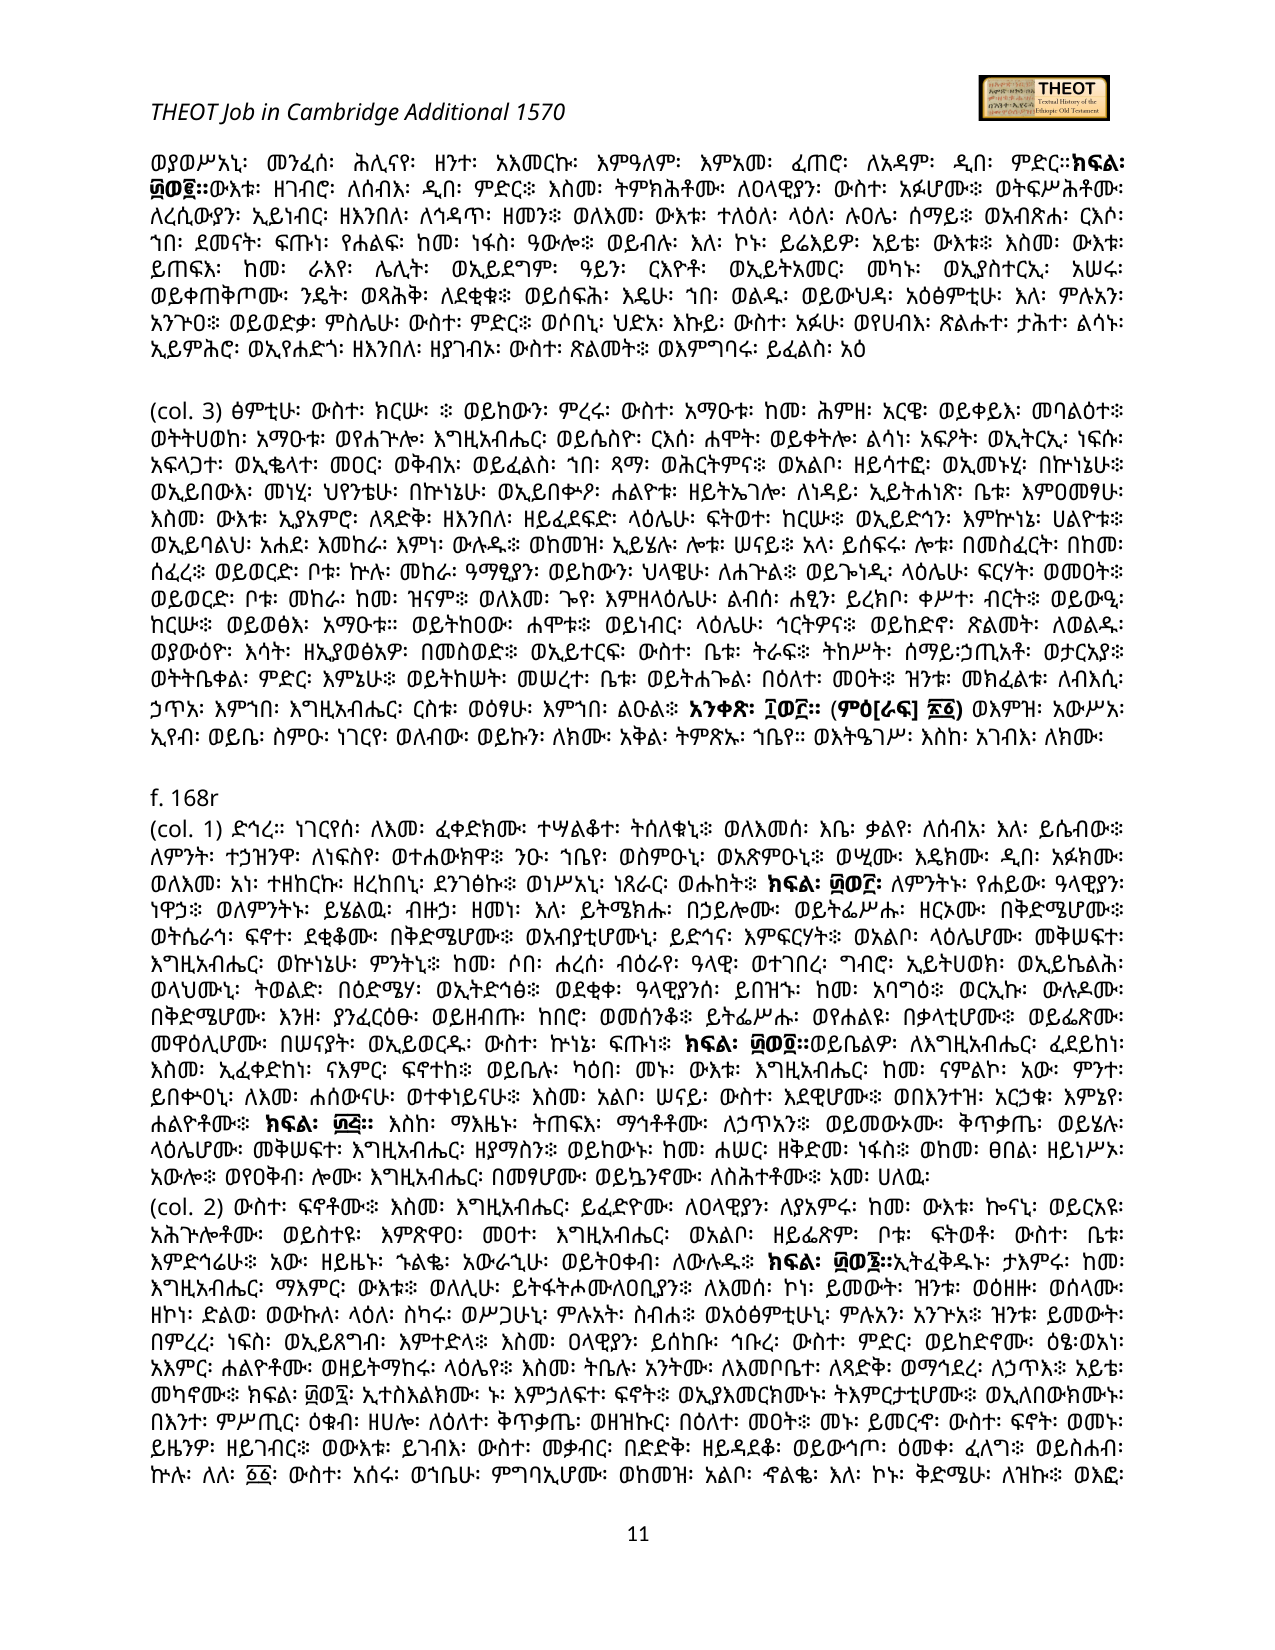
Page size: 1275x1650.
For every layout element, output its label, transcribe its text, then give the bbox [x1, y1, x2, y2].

text f. 168r [150, 782, 1125, 813]
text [150, 1191, 1125, 1489]
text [150, 150, 1125, 363]
text (col. 1) ድኅረ። ነገርየሰ፡ ለእመ፡ ፈቀድክሙ፡ ተሣልቆተ፡ ትሰለቁኒ፨ ወለእመሰ፡ እቤ፡ ቃልየ፡ ለሰብአ፡ እለ፡ ይሴብው፨ ለምንት፡ ተኃዝንዋ፡ ለነፍስየ፡ ወተሐውክዋ፨ ንዑ፡ ኀቤየ፡ ወስምዑኒ፡ ወአጽምዑኒ፨ ወሢሙ፡ እዴክሙ፡ ዲበ፡ አፉክሙ፡ ወለእመ፡ አነ፡ ተዘከርኩ፡ ዘረከበኒ፡ ደንገፅኩ፨ ወነሥአኒ፡ ነጸራር፡ ወሑከት፨ ክፍል፡ ፴ወ፫፡ ለምንትኑ፡ የሐይው፡ ዓላዊያን፡ ነዋኃ፨ ወለምንትኑ፡ ይሄልዉ፡ ብዙኃ፡ ዘመነ፡ እለ፡ ይትሜክሑ፡ በኃይሎሙ፡ ወይትፌሥሑ፡ ዘርኦሙ፡ በቅድሜሆሙ፨ ወትሴራኅ፡ ፍኖተ፡ ደቂቆሙ፡ በቅድሜሆሙ፨ ወአብያቲሆሙኒ፡ ይድኅና፡ እምፍርሃት፨ ወአልቦ፡ ላዕሌሆሙ፡ መቅሠፍተ፡ እግዚአብሔር፡ ወኵነኔሁ፡ ምንትኒ፨ ከመ፡ ሶበ፡ ሐረሰ፡ ብዕራየ፡ ዓላዊ፡ ወተገበረ፡ ግብሮ፡ ኢይትሀወክ፡ ወኢይኬልሕ፡ ወላህሙኒ፡ ትወልድ፡ በዕድሜሃ፡ ወኢትድኅፅ፨ ወደቂቀ፡ ዓላዊያንሰ፡ ይበዝኁ፡ ከመ፡ አባግዕ፨ ወርኢኩ፡ ውሉዶሙ፡ በቅድሜሆሙ፡ እንዘ፡ ያንፈርዕፁ፡ ወይዘብጡ፡ ከበሮ፡ ወመሰንቆ፨ ይትፌሥሑ፡ ወየሐልዩ፡ በቃላቲሆሙ፨ ወይፌጽሙ፡ መዋዕሊሆሙ፡ በሠናያት፡ ወኢይወርዱ፡ ውስተ፡ ኵነኔ፡ ፍጡነ፨ ክፍል፡ ፴ወ፬።ወይቤልዎ፡ ለእግዚአብሔር፡ ፈደይከነ፡ እስመ፡ ኢፈቀድከነ፡ ናእምር፡ ፍኖተከ፨ ወይቤሉ፡ ካዕበ፡ መኑ፡ ውእቱ፡ እግዚአብሔር፡ ከመ፡ ናምልኮ፡ አው፡ ምንተ፡ ይበቍዐኒ፡ ለእመ፡ ሐሰውናሁ፡ ወተቀነይናሁ፨ እስመ፡ አልቦ፡ ሠናይ፡ ውስተ፡ እደዊሆሙ፨ ወበእንተዝ፡ አርኃቁ፡ እምኔየ፡ ሐልዮቶሙ፨ ክፍል፡ ፴፭። እስከ፡ ማእዜኑ፡ ትጠፍእ፡ ማኅቶቶሙ፡ ለኃጥአን፨ ወይመውኦሙ፡ ቅጥቃጤ፡ ወይሄሉ፡ ላዕሌሆሙ፡ መቅሠፍተ፡ እግዚአብሔር፡ ዘያማስን፨ ወይከውኑ፡ ከመ፡ ሐሠር፡ ዘቅድመ፡ ነፋስ፨ ወከመ፡ ፀበል፡ ዘይነሥኦ፡ አውሎ፨ ወየዐቅብ፡ ሎሙ፡ እግዚአብሔር፡ በመፃሆሙ፡ ወይኴንኖሙ፡ ለስሕተቶሙ፨ አመ፡ ሀለዉ፡ [150, 813, 1125, 1191]
text (col. 3) ፅምቲሁ፡ ውስተ፡ ክርሡ፡ ፨ ወይከውን፡ ምረሩ፡ ውስተ፡ አማዑቱ፡ ከመ፡ ሕምዘ፡ አርዌ፡ ወይቀይእ፡ መባልዕተ፨ ወትትሀወከ፡ አማዑቱ፡ ወየሐጕሎ፡ እግዚአብሔር፡ ወይሴስዮ፡ ርእሰ፡ ሐሞት፡ ወይቀትሎ፡ ልሳነ፡ አፍዖት፡ ወኢትርኢ፡ ነፍሱ፡ አፍላጋተ፡ ወኢቈላተ፡ መዐር፡ ወቅብአ፡ ወይፈልስ፡ ኀበ፡ ጻማ፡ ወሕርትምና፨ ወአልቦ፡ ዘይሳተፎ፡ ወኢመኑሂ፡ በኵነኔሁ፨ ወኢይበውእ፡ መነሂ፡ ህየንቴሁ፡ በኵነኔሁ፡ ወኢይበቍዖ፡ ሐልዮቱ፡ ዘይትኤገሎ፡ ለነዳይ፡ ኢይትሐነጽ፡ ቤቱ፡ እምዐመፃሁ፡ እስመ፡ ውእቱ፡ ኢያአምሮ፡ ለጻድቅ፡ ዘእንበለ፡ ዘይፈደፍድ፡ ላዕሌሁ፡ ፍትወተ፡ ከርሡ፨ ወኢይድኅን፡ እምኵነኔ፡ ሀልዮቱ፨ ወኢይባልህ፡ አሐደ፡ እመከራ፡ እምነ፡ ውሉዱ፨ ወከመዝ፡ ኢይሄሉ፡ ሎቱ፡ ሠናይ፨ አላ፡ ይሰፍሩ፡ ሎቱ፡ በመስፈርት፡ በከመ፡ ሰፈረ፨ ወይወርድ፡ ቦቱ፡ ኵሉ፡ መከራ፡ ዓማፂያን፡ ወይከውን፡ ህላዌሁ፡ ለሐጕል፨ ወይጐነዲ፡ ላዕሌሁ፡ ፍርሃት፡ ወመዐት፨ ወይወርድ፡ ቦቱ፡ መከራ፡ ከመ፡ ዝናም፨ ወለእመ፡ ጐየ፡ እምዘላዕሌሁ፡ ልብሰ፡ ሐፂን፡ ይረክቦ፡ ቀሥተ፡ ብርት፨ ወይውዒ፡ ከርሡ፨ ወይወፅእ፡ አማዑቱ። ወይትከዐው፡ ሐሞቱ፨ ወይነብር፡ ላዕሌሁ፡ ኅርትዎና፨ ወይከድኖ፡ ጽልመት፡ ለወልዱ፡ ወያውዕዮ፡ እሳት፡ ዘኢያወፅአዎ፡ በመስወድ፨ ወኢይተርፍ፡ ውስተ፡ ቤቱ፡ ትራፍ፨ ትከሥት፡ ሰማይ፡ኃጢአቶ፡ ወታርአያ፨ ወትትቤቀል፡ ምድር፡ እምኔሁ፨ ወይትከሠት፡ መሠረተ፡ ቤቱ፡ ወይትሐጐል፡ በዕለተ፡ መዐት፨ ዝንቱ፡ መክፈልቱ፡ ለብእሲ፡ ኃጥአ፡ እምኀበ፡ እግዚአብሔር፡ ርስቱ፡ ወዕፃሁ፡ እምኀበ፡ ልዑል፨ አንቀጽ፡ ፲ወ፫። (ምዕ[ራፍ] ፳፩) ወእምዝ፡ አውሥአ፡ ኢየብ፡ ወይቤ፡ ስምዑ፡ ነገርየ፡ ወለብው፡ ወይኩን፡ ለክሙ፡ አቅል፡ ትምጽኡ፡ ኀቤየ። ወእትዔገሥ፡ እስከ፡ አገብእ፡ ለክሙ፡ [150, 394, 1125, 750]
picture [978, 75, 1110, 121]
